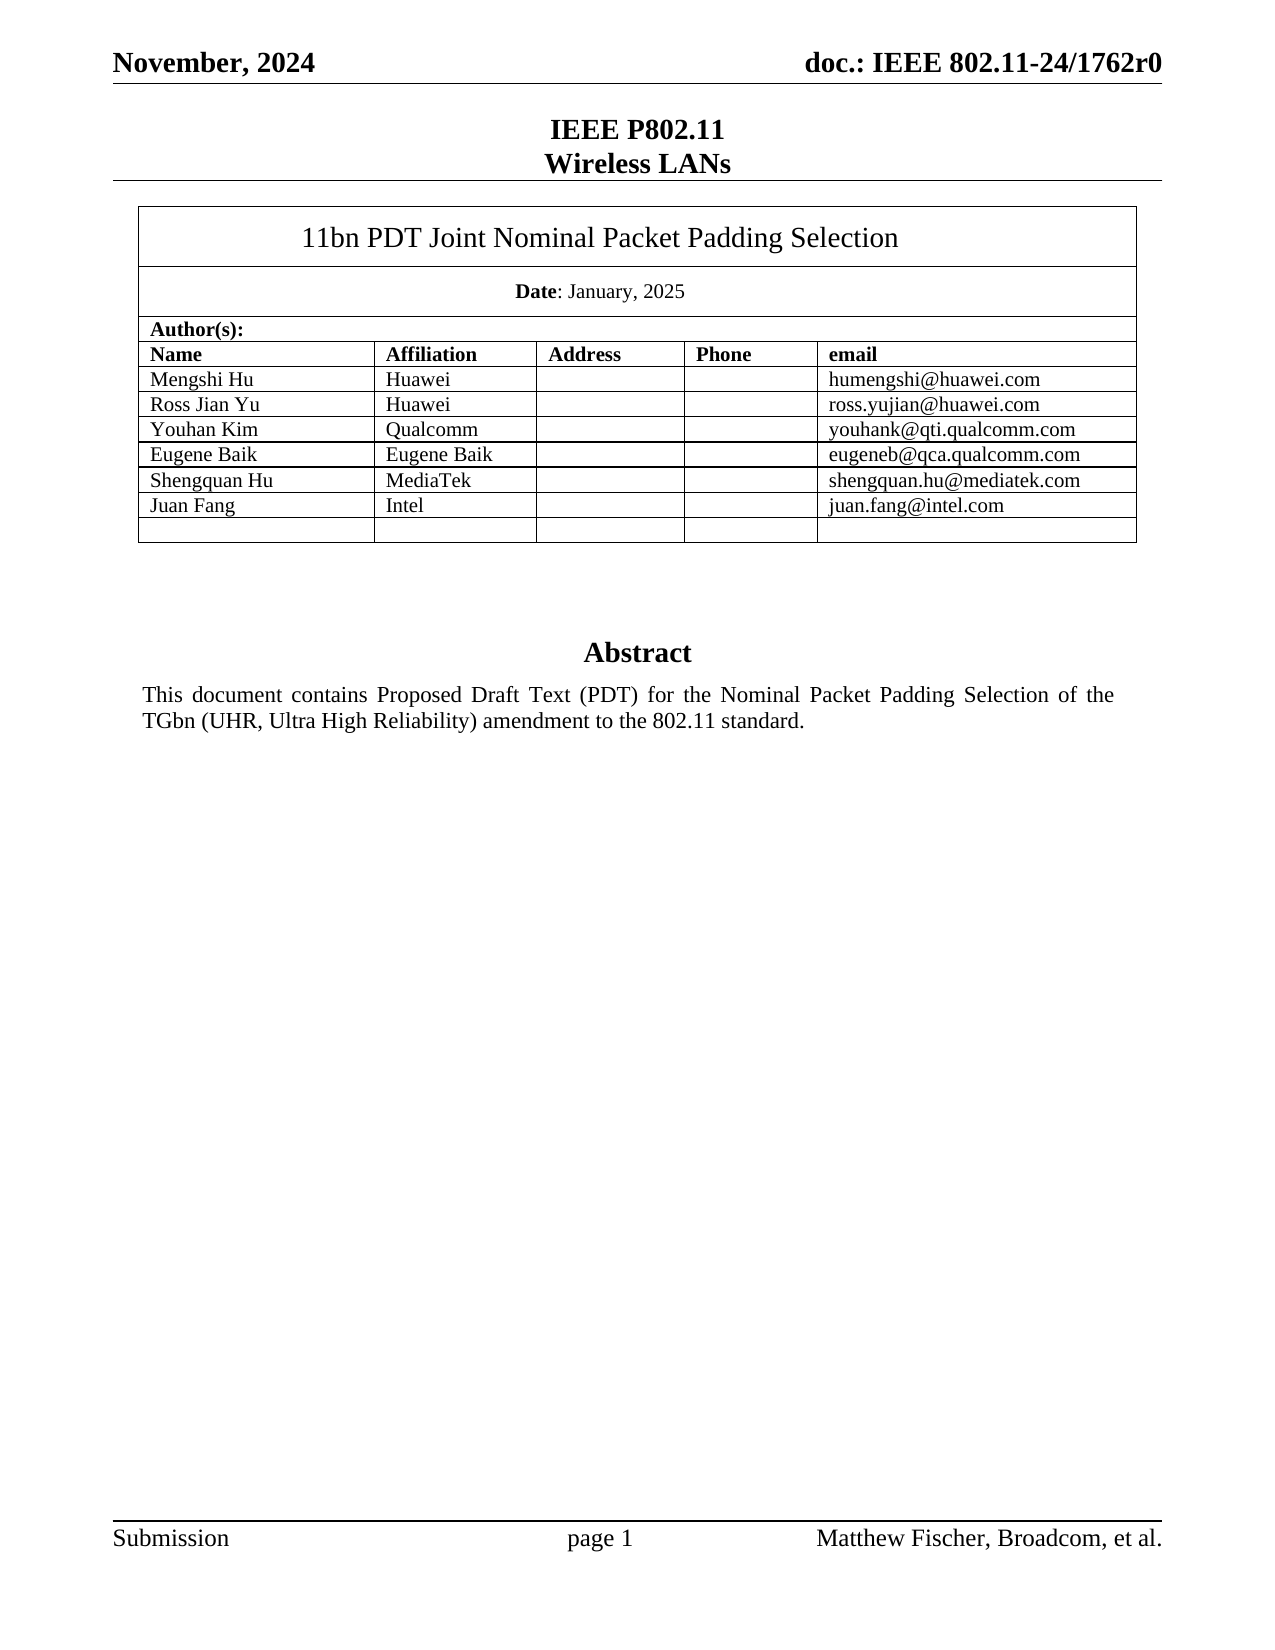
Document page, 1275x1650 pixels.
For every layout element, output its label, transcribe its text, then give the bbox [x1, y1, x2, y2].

table_cell Youhan Kim [139, 417, 374, 441]
table_cell Eugene Baik [139, 443, 374, 466]
table_cell [537, 518, 684, 542]
table_cell [685, 367, 817, 391]
table_cell Huawei [375, 367, 536, 391]
table_cell [139, 518, 374, 542]
table_cell humengshi@huawei.com [818, 367, 1136, 391]
table_cell Intel [375, 493, 536, 517]
table_cell MediaTek [375, 468, 536, 492]
table_cell ross.yujian@huawei.com [818, 392, 1136, 416]
table_cell Date: January, 2025 [139, 267, 1136, 316]
table_cell Affiliation [375, 342, 536, 366]
table_cell youhank@qti.qualcomm.com [818, 417, 1136, 441]
table_cell [537, 443, 684, 466]
table_cell Author(s): [139, 317, 1136, 341]
table_cell [685, 392, 817, 416]
table_cell [537, 367, 684, 391]
table_cell Qualcomm [375, 417, 536, 441]
table_cell juan.fang@intel.com [818, 493, 1136, 517]
table_cell [685, 417, 817, 441]
table_cell eugeneb@qca.qualcomm.com [818, 443, 1136, 466]
table_cell [685, 443, 817, 466]
text This document contains Proposed Draft Text (PDT) for the Nominal Packet Padding Selection of the TGbn (UHR, Ultra High Reliability) amendment to the 802.11 standard. [142, 681, 1117, 734]
table_cell [537, 468, 684, 492]
table_header 11bn PDT Joint Nominal Packet Padding Selection [139, 207, 1136, 266]
table_cell Name [139, 342, 374, 366]
text IEEE P802.11 Wireless LANs [112, 112, 1162, 181]
table_cell [537, 493, 684, 517]
table_cell [375, 518, 536, 542]
table_cell Eugene Baik [375, 443, 536, 466]
table_cell Shengquan Hu [139, 468, 374, 492]
table_cell [685, 468, 817, 492]
table_cell [537, 392, 684, 416]
table_cell Ross Jian Yu [139, 392, 374, 416]
table_cell Phone [685, 342, 817, 366]
table_cell Juan Fang [139, 493, 374, 517]
table_cell Huawei [375, 392, 536, 416]
table_cell [685, 493, 817, 517]
table_cell Address [537, 342, 684, 366]
table_cell email [818, 342, 1136, 366]
table_cell [685, 518, 817, 542]
table_cell shengquan.hu@mediatek.com [818, 468, 1136, 492]
table_cell [537, 417, 684, 441]
text Abstract [112, 635, 1162, 668]
table_cell [818, 518, 1136, 542]
table_cell Mengshi Hu [139, 367, 374, 391]
